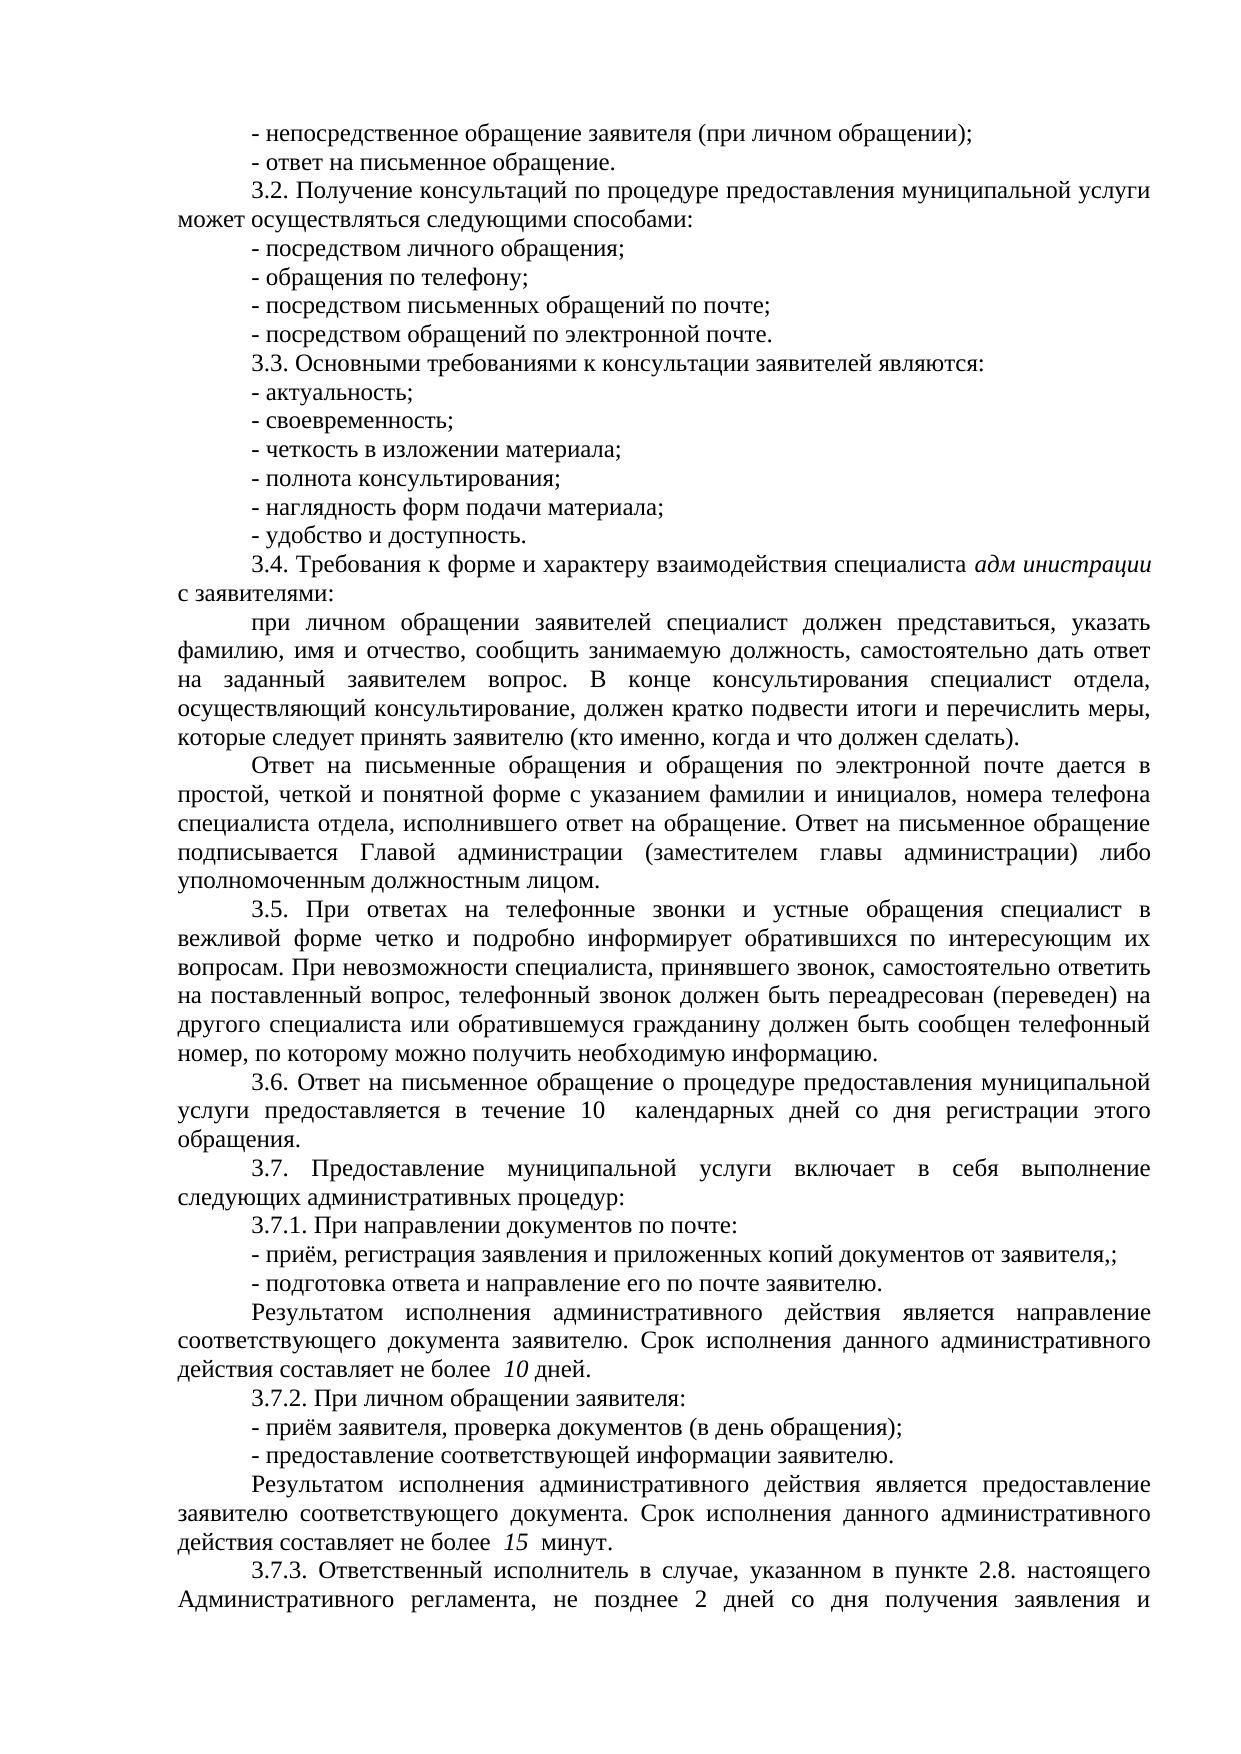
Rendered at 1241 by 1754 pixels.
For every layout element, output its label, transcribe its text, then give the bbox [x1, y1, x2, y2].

text - подготовка ответа и направление его по почте заявителю. [177, 1268, 1152, 1297]
text 3.4. Требования к форме и характеру взаимодействия специалиста адм инистрации с заявителями: [177, 549, 1152, 607]
text - предоставление соответствующей информации заявителю. [177, 1441, 1152, 1469]
text - полнота консультирования; [177, 463, 1152, 492]
text - удобство и доступность. [177, 521, 1152, 549]
text - наглядность форм подачи материала; [177, 492, 1152, 521]
text - ответ на письменное обращение. [177, 147, 1152, 176]
text 3.7. Предоставление муниципальной услуги включает в себя выполнение следующих административных процедур: [177, 1153, 1152, 1211]
text 3.6. Ответ на письменное обращение о процедуре предоставления муниципальной услуги предоставляется в течение 10 календарных дней со дня регистрации этого обращения. [177, 1067, 1152, 1153]
text - четкость в изложении материала; [177, 434, 1152, 463]
text 3.7.1. При направлении документов по почте: [177, 1211, 1152, 1239]
text - непосредственное обращение заявителя (при личном обращении); [177, 118, 1152, 147]
text - посредством письменных обращений по почте; [177, 291, 1152, 319]
text - актуальность; [177, 377, 1152, 406]
text 3.3. Основными требованиями к консультации заявителей являются: [177, 348, 1152, 377]
text Ответ на письменные обращения и обращения по электронной почте дается в простой, четкой и понятной форме с указанием фамилии и инициалов, номера телефона специалиста отдела, исполнившего ответ на обращение. Ответ на письменное обращение подписывается Главой администрации (заместителем главы администрации) либо уполномоченным должностным лицом. [177, 751, 1152, 894]
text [177, 1556, 1152, 1613]
text 3.7.2. При личном обращении заявителя: [177, 1383, 1152, 1412]
text Результатом исполнения административного действия является предоставление заявителю соответствующего документа. Срок исполнения данного административного действия составляет не более 15 минут. [177, 1469, 1152, 1556]
text 3.5. При ответах на телефонные звонки и устные обращения специалист в вежливой форме четко и подробно информирует обратившихся по интересующим их вопросам. При невозможности специалиста, принявшего звонок, самостоятельно ответить на поставленный вопрос, телефонный звонок должен быть переадресован (переведен) на другого специалиста или обратившемуся гражданину должен быть сообщен телефонный номер, по которому можно получить необходимую информацию. [177, 894, 1152, 1067]
text - обращения по телефону; [177, 262, 1152, 291]
text - посредством личного обращения; [177, 233, 1152, 262]
text 3.2. Получение консультаций по процедуре предоставления муниципальной услуги может осуществляться следующими способами: [177, 176, 1152, 233]
text - посредством обращений по электронной почте. [177, 319, 1152, 348]
text Результатом исполнения административного действия является направление соответствующего документа заявителю. Срок исполнения данного административного действия составляет не более 10 дней. [177, 1297, 1152, 1383]
text - приём заявителя, проверка документов (в день обращения); [177, 1412, 1152, 1441]
text при личном обращении заявителей специалист должен представиться, указать фамилию, имя и отчество, сообщить занимаемую должность, самостоятельно дать ответ на заданный заявителем вопрос. В конце консультирования специалист отдела, осуществляющий консультирование, должен кратко подвести итоги и перечислить меры, которые следует принять заявителю (кто именно, когда и что должен сделать). [177, 607, 1152, 751]
text - приём, регистрация заявления и приложенных копий документов от заявителя,; [177, 1239, 1152, 1268]
text - своевременность; [177, 406, 1152, 434]
